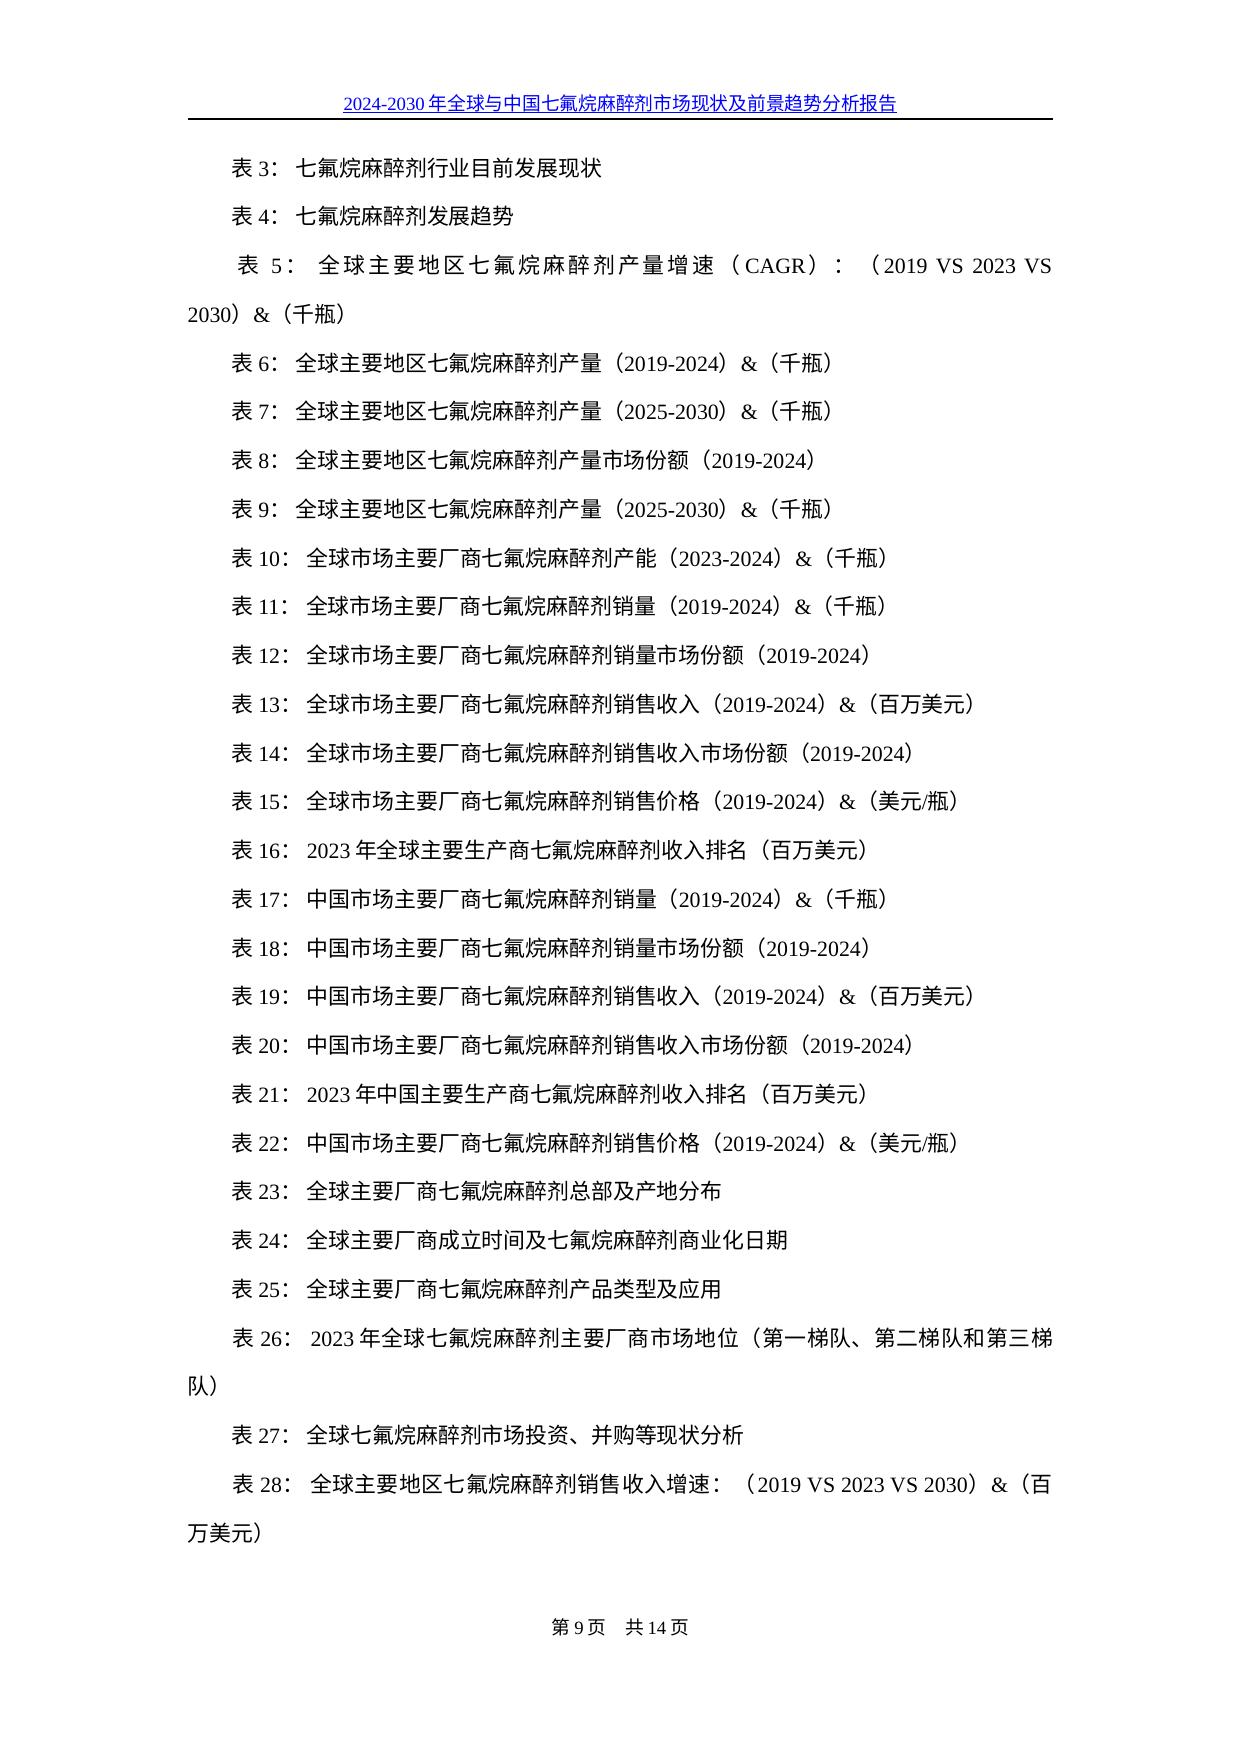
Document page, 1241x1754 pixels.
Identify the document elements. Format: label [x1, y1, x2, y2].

text [187, 150, 1053, 1548]
